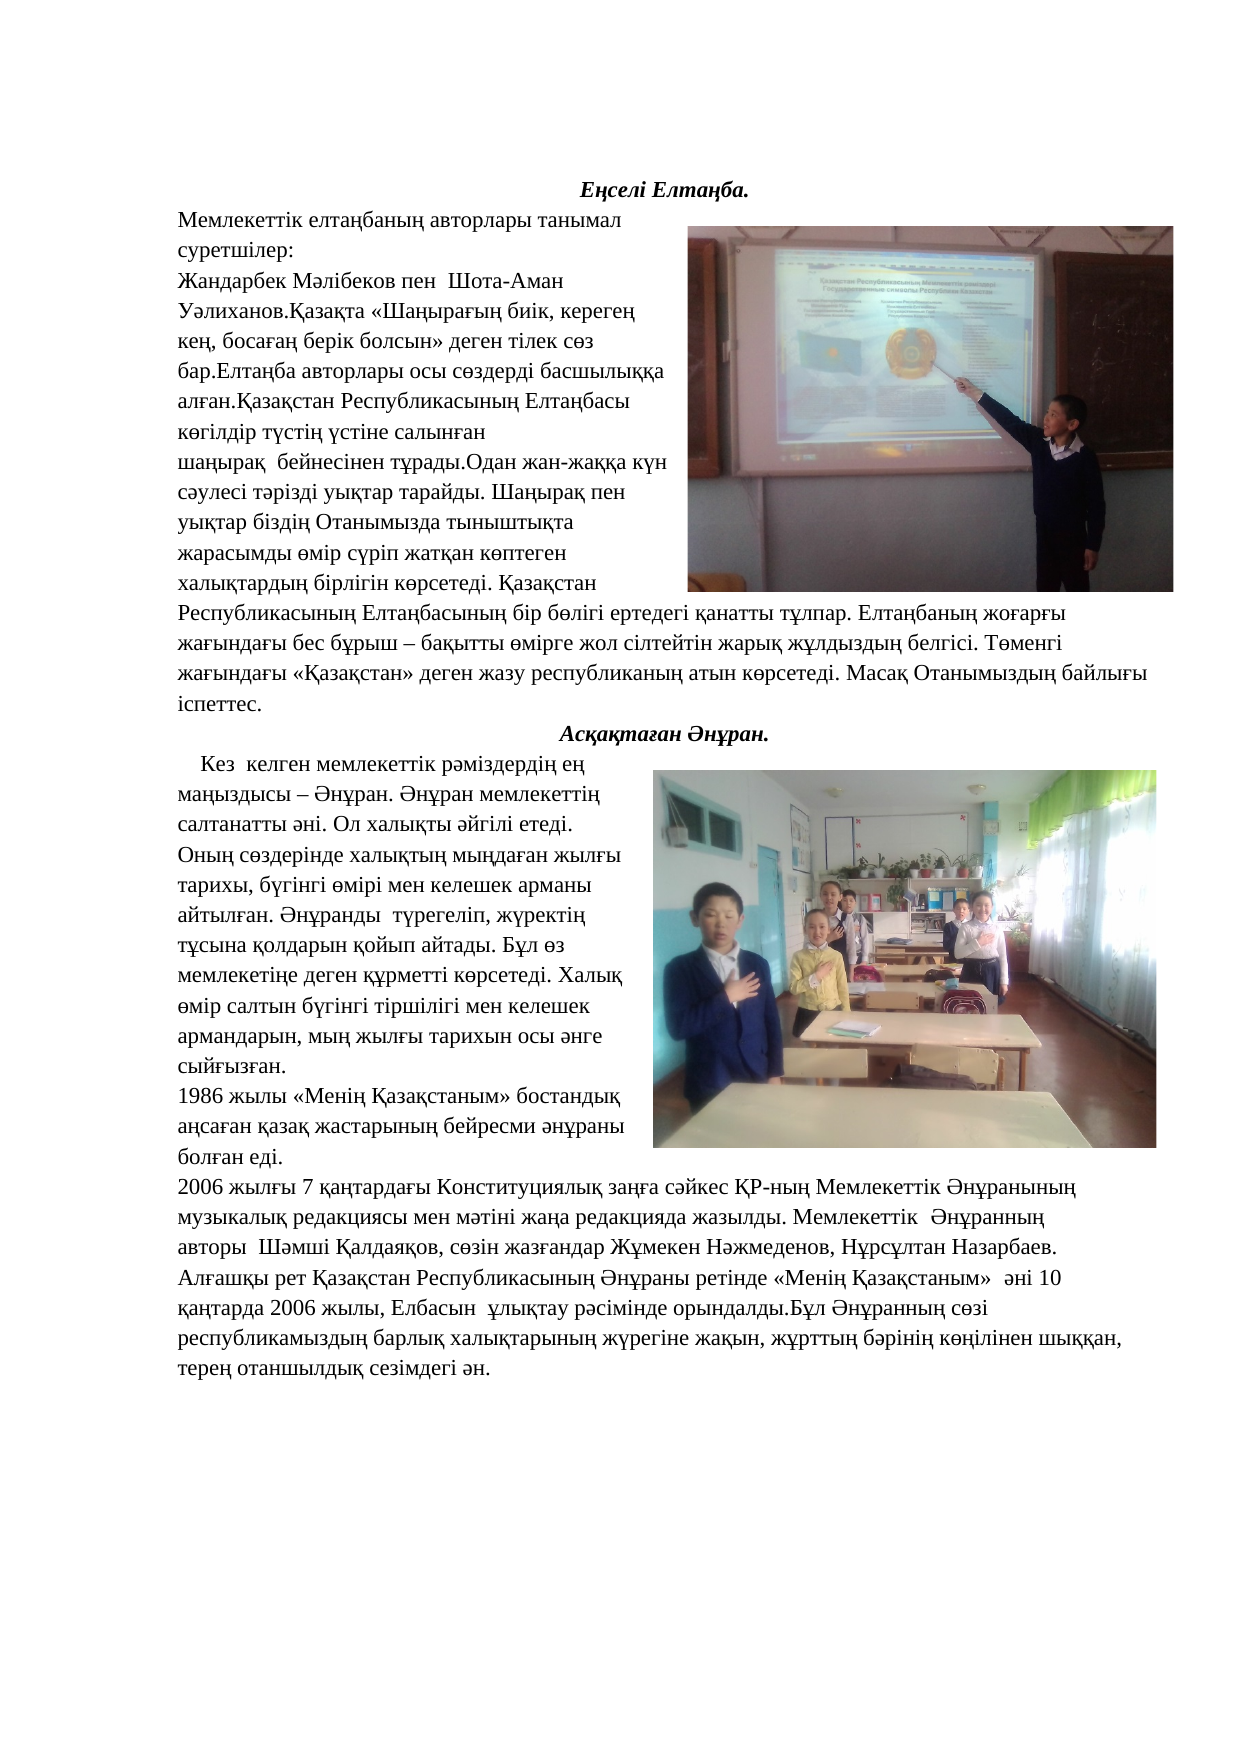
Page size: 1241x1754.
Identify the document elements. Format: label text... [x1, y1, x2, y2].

picture [653, 770, 1157, 1148]
text 1986 жылы «Менің Қазақстаным» бостандық аңсаған қазақ жастарының бейресми әнұраны болған еді. [177, 1082, 1152, 1169]
text 2006 жылғы 7 қаңтардағы Конституциялық заңға сәйкес ҚР-ның Мемлекеттік Әнұранының музыкалық редакциясы мен мәтіні жаңа редакцияда жазылды. Мемлекеттік Әнұранның авторы Шәмші Қалдаяқов, сөзін жазғандар Жұмекен Нәжмеденов, Нұрсұлтан Назарбаев. Алғашқы рет Қазақстан Республикасының Әнұраны ретінде «Менің Қазақстаным» әні 10 қаңтарда 2006 жылы, Елбасын ұлықтау рәсімінде орындалды.Бұл Әнұранның сөзі республикамыздың барлық халықтарының жүрегіне жақын, жұрттың бәрінің көңілінен шыққан, терең отаншылдық сезімдегі ән. [177, 1173, 1152, 1381]
text Еңселі Елтаңба. [177, 176, 1152, 202]
text Мемлекеттік елтаңбаның авторлары танымал суретшілер: [177, 206, 1152, 263]
picture [687, 226, 1174, 592]
text Асқақтаған Әнұран. [177, 720, 1152, 746]
